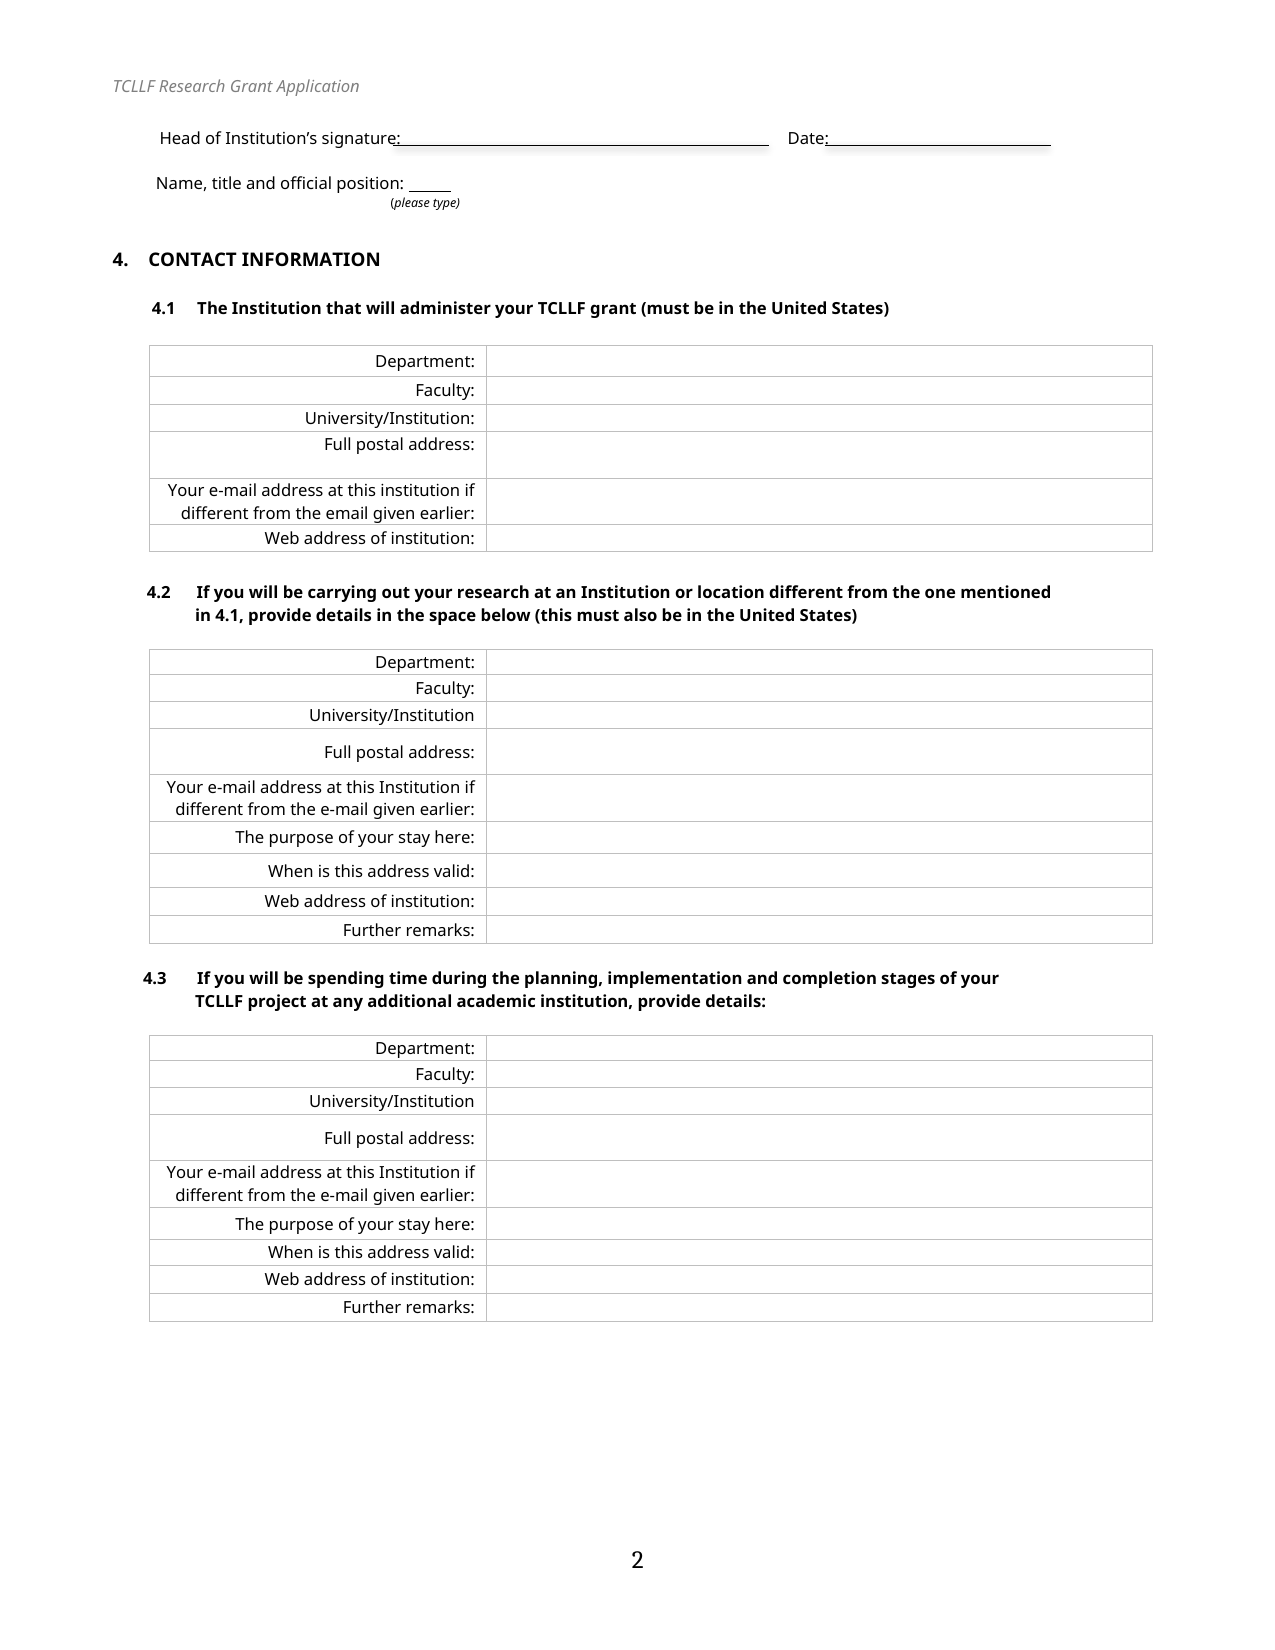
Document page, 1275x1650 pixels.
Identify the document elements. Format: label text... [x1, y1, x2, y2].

text 4.1 The Institution that will administer your TCLLF grant (must be in the United States) [112, 297, 1162, 319]
text Head of Institution’s signature: Date: [112, 126, 1162, 149]
table_header [487, 346, 1152, 376]
table_cell Further remarks: [150, 916, 486, 943]
table_cell [487, 1294, 1152, 1321]
table_cell Web address of institution: [150, 525, 486, 551]
table_cell [487, 729, 1152, 774]
table_cell Faculty: [150, 675, 486, 701]
table_header [487, 1036, 1152, 1060]
table_cell [487, 822, 1152, 853]
table_cell [487, 775, 1152, 821]
table_header Department: [150, 346, 486, 376]
table_cell [487, 1208, 1152, 1239]
text (please type) [112, 194, 1162, 212]
table_cell The purpose of your stay here: [150, 822, 486, 853]
text in 4.1, provide details in the space below (this must also be in the United States) [112, 603, 1162, 626]
table_cell [487, 675, 1152, 701]
table_cell When is this address valid: [150, 854, 486, 887]
text 4. CONTACT INFORMATION [112, 246, 1162, 271]
table_cell When is this address valid: [150, 1240, 486, 1264]
table_cell [487, 1088, 1152, 1114]
table_cell The purpose of your stay here: [150, 1208, 486, 1239]
table_cell [487, 1161, 1152, 1207]
table_cell [487, 1061, 1152, 1087]
table_header Department: [150, 1036, 486, 1060]
table_cell University/Institution [150, 1088, 486, 1114]
table_cell [487, 479, 1152, 524]
text Name, title and official position: [112, 172, 1162, 194]
table_cell Full postal address: [150, 1115, 486, 1160]
table_cell [487, 888, 1152, 915]
text 4.3 If you will be spending time during the planning, implementation and completion stages of your [112, 967, 1162, 989]
table_cell Web address of institution: [150, 1266, 486, 1292]
text 4.2 If you will be carrying out your research at an Institution or location different from the one mentioned [112, 581, 1162, 603]
table_cell Your e-mail address at this Institution if different from the e-mail given earlier: [150, 1161, 486, 1207]
table_cell [487, 702, 1152, 728]
table_cell [487, 916, 1152, 943]
table_cell [487, 377, 1152, 404]
table_cell [487, 432, 1152, 477]
table_cell Further remarks: [150, 1294, 486, 1321]
table_cell [487, 1266, 1152, 1292]
table_cell Your e-mail address at this Institution if different from the e-mail given earlier: [150, 775, 486, 821]
table_cell [487, 1240, 1152, 1264]
table_cell [487, 1115, 1152, 1160]
table_cell University/Institution: [150, 405, 486, 431]
table_cell Faculty: [150, 377, 486, 404]
table_cell Full postal address: [150, 432, 486, 477]
table_cell Full postal address: [150, 729, 486, 774]
table_cell [487, 525, 1152, 551]
table_cell Your e-mail address at this institution if different from the email given earlier: [150, 479, 486, 524]
table_cell Web address of institution: [150, 888, 486, 915]
table_cell [487, 405, 1152, 431]
text TCLLF project at any additional academic institution, provide details: [112, 989, 1162, 1012]
table_cell Faculty: [150, 1061, 486, 1087]
table_header [487, 650, 1152, 674]
table_cell [487, 854, 1152, 887]
table_cell University/Institution [150, 702, 486, 728]
table_header Department: [150, 650, 486, 674]
